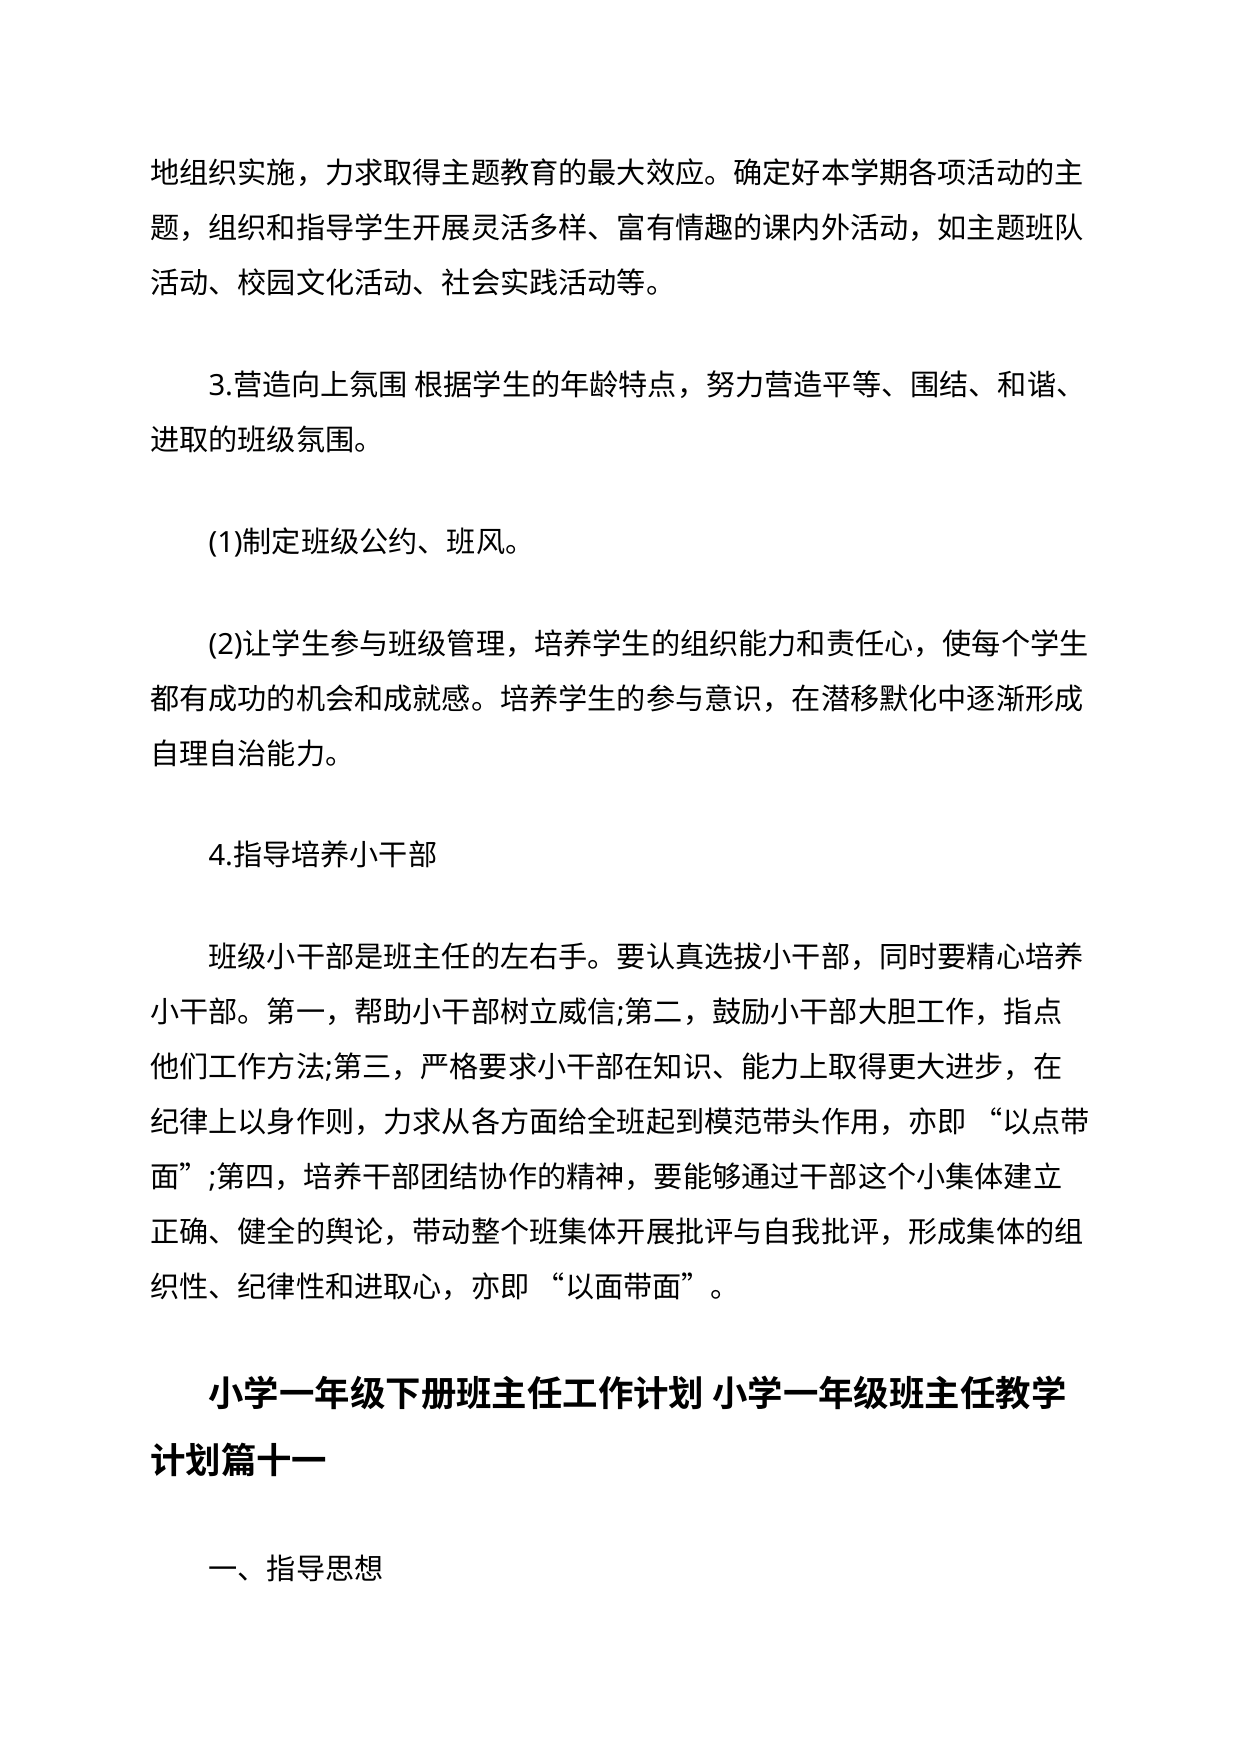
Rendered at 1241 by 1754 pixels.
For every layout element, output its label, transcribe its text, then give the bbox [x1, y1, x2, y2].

text 小学一年级下册班主任工作计划 小学一年级班主任教学计划篇十一 [150, 1365, 1090, 1483]
text 班级小干部是班主任的左右手。要认真选拔小干部，同时要精心培养小干部。第一，帮助小干部树立威信;第二，鼓励小干部大胆工作，指点他们工作方法;第三，严格要求小干部在知识、能力上取得更大进步，在纪律上以身作则，力求从各方面给全班起到模范带头作用，亦即 “以点带面”;第四，培养干部团结协作的精神，要能够通过干部这个小集体建立正确、健全的舆论，带动整个班集体开展批评与自我批评，形成集体的组织性、纪律性和进取心，亦即 “以面带面”。 [150, 934, 1090, 1306]
text 3.营造向上氛围 根据学生的年龄特点，努力营造平等、围结、和谐、进取的班级氛围。 [150, 362, 1090, 459]
text 4.指导培养小干部 [150, 832, 1090, 874]
text 一、指导思想 [150, 1545, 1090, 1588]
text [150, 150, 1090, 302]
text (1)制定班级公约、班风。 [150, 518, 1090, 561]
text (2)让学生参与班级管理，培养学生的组织能力和责任心，使每个学生都有成功的机会和成就感。培养学生的参与意识，在潜移默化中逐渐形成自理自治能力。 [150, 620, 1090, 772]
